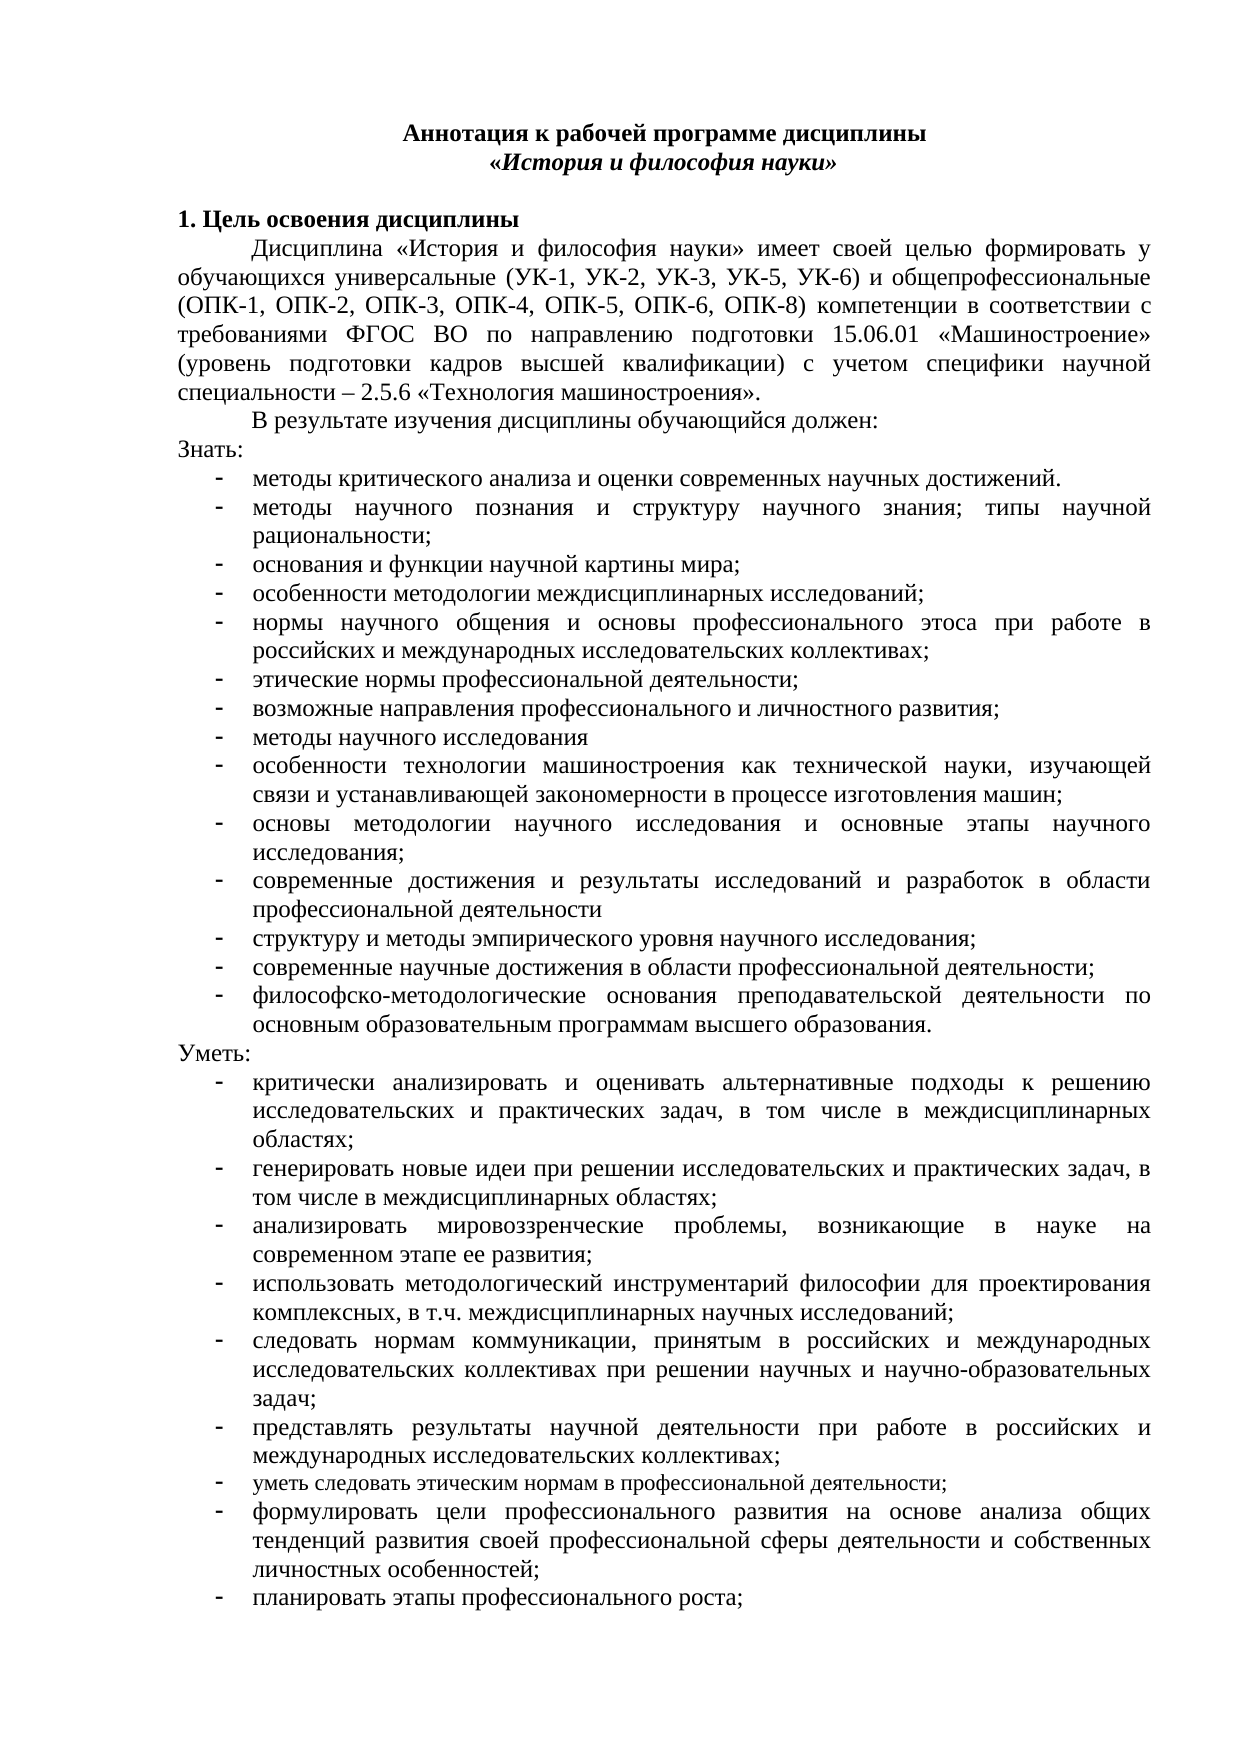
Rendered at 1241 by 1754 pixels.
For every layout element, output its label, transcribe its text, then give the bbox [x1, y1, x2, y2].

list особенности технологии машиностроения как технической науки, изучающей связи и устанавливающей закономерности в процессе изготовления машин; [215, 751, 1152, 808]
list особенности методологии междисциплинарных исследований; [215, 578, 1152, 607]
list генерировать новые идеи при решении исследовательских и практических задач, в том числе в междисциплинарных областях; [215, 1153, 1152, 1211]
text Уметь: [177, 1038, 1152, 1067]
text 1. Цель освоения дисциплины [177, 204, 1152, 233]
list следовать нормам коммуникации, принятым в российских и международных исследовательских коллективах при решении научных и научно-образовательных задач; [215, 1326, 1152, 1412]
list использовать методологический инструментарий философии для проектирования комплексных, в т.ч. междисциплинарных научных исследований; [215, 1268, 1152, 1326]
text Дисциплина «История и философия науки» имеет своей целью формировать у обучающихся универсальные (УК-1, УК-2, УК-3, УК-5, УК-6) и общепрофессиональные (ОПК-1, ОПК-2, ОПК-3, ОПК-4, ОПК-5, ОПК-6, ОПК-8) компетенции в соответствии с требованиями ФГОС ВО по направлению подготовки 15.06.01 «Машиностроение» (уровень подготовки кадров высшей квалификации) с учетом специфики научной специальности – 2.5.6 «Технология машиностроения». [177, 233, 1152, 406]
text Аннотация к рабочей программе дисциплины [177, 118, 1152, 147]
list этические нормы профессиональной деятельности; [215, 664, 1152, 693]
list уметь следовать этическим нормам в профессиональной деятельности; [215, 1469, 1152, 1496]
list критически анализировать и оценивать альтернативные подходы к решению исследовательских и практических задач, в том числе в междисциплинарных областях; [215, 1067, 1152, 1153]
list современные достижения и результаты исследований и разработок в области профессиональной деятельности [215, 866, 1152, 923]
list структуру и методы эмпирического уровня научного исследования; [215, 923, 1152, 952]
list основания и функции научной картины мира; [215, 549, 1152, 578]
text В результате изучения дисциплины обучающийся должен: [177, 406, 1152, 434]
list методы научного исследования [215, 722, 1152, 751]
text «История и философия науки» [177, 147, 1152, 176]
text Знать: [177, 434, 1152, 463]
list возможные направления профессионального и личностного развития; [215, 693, 1152, 722]
list нормы научного общения и основы профессионального этоса при работе в российских и международных исследовательских коллективах; [215, 607, 1152, 664]
list философско-методологические основания преподавательской деятельности по основным образовательным программам высшего образования. [215, 981, 1152, 1038]
list представлять результаты научной деятельности при работе в российских и международных исследовательских коллективах; [215, 1412, 1152, 1469]
list современные научные достижения в области профессиональной деятельности; [215, 952, 1152, 981]
list анализировать мировоззренческие проблемы, возникающие в науке на современном этапе ее развития; [215, 1211, 1152, 1268]
list методы научного познания и структуру научного знания; типы научной рациональности; [215, 492, 1152, 549]
list основы методологии научного исследования и основные этапы научного исследования; [215, 808, 1152, 866]
list планировать этапы профессионального роста; [215, 1582, 1152, 1611]
list методы критического анализа и оценки современных научных достижений. [215, 463, 1152, 492]
list формулировать цели профессионального развития на основе анализа общих тенденций развития своей профессиональной сферы деятельности и собственных личностных особенностей; [215, 1496, 1152, 1582]
